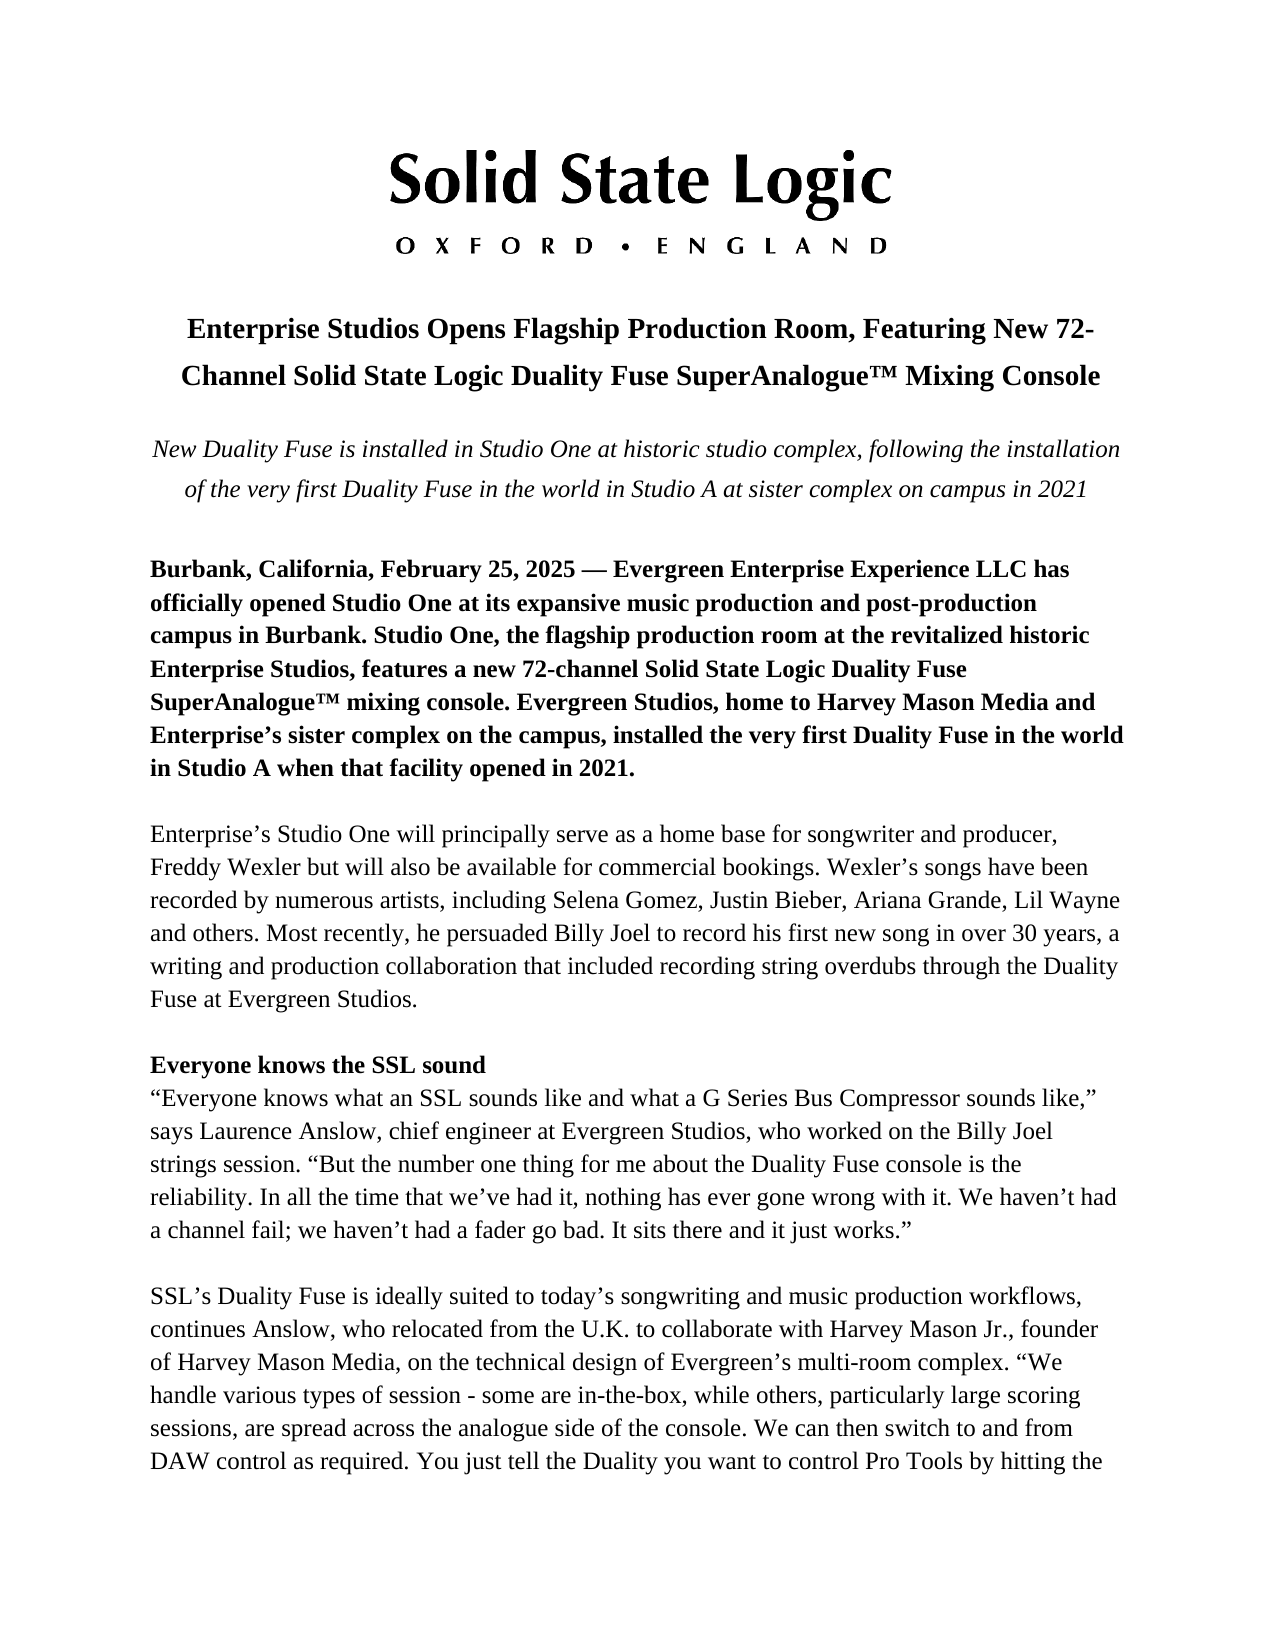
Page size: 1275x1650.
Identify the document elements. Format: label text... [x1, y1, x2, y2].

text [150, 1281, 1125, 1475]
text “Everyone knows what an SSL sounds like and what a G Series Bus Compressor sounds like,” says Laurence Anslow, chief engineer at Evergreen Studios, who worked on the Billy Joel strings session. “But the number one thing for me about the Duality Fuse console is the reliability. In all the time that we’ve had it, nothing has ever gone wrong with it. We haven’t had a channel fail; we haven’t had a fader go bad. It sits there and it just works.” [150, 1083, 1125, 1244]
text New Duality Fuse is installed in Studio One at historic studio complex, following the installation of the very first Duality Fuse in the world in Studio A at sister complex on campus in 2021 [150, 434, 1125, 503]
text Enterprise’s Studio One will principally serve as a home base for songwriter and producer, Freddy Wexler but will also be available for commercial bookings. Wexler’s songs have been recorded by numerous artists, including Selena Gomez, Justin Bieber, Ariana Grande, Lil Wayne and others. Most recently, he persuaded Billy Joel to record his first new song in over 30 years, a writing and production collaboration that included recording string overdubs through the Duality Fuse at Evergreen Studios. [150, 819, 1125, 1013]
picture [390, 150, 892, 254]
text Burbank, California, February 25, 2025 — Evergreen Enterprise Experience LLC has officially opened Studio One at its expansive music production and post-production campus in Burbank. Studio One, the flagship production room at the revitalized historic Enterprise Studios, features a new 72-channel Solid State Logic Duality Fuse SuperAnalogue™ mixing console. Evergreen Studios, home to Harvey Mason Media and Enterprise’s sister complex on the campus, installed the very first Duality Fuse in the world in Studio A when that facility opened in 2021. [150, 554, 1125, 781]
text Enterprise Studios Opens Flagship Production Room, Featuring New 72-Channel Solid State Logic Duality Fuse SuperAnalogue™ Mixing Console [150, 311, 1132, 392]
text Everyone knows the SSL sound [150, 1050, 1125, 1079]
